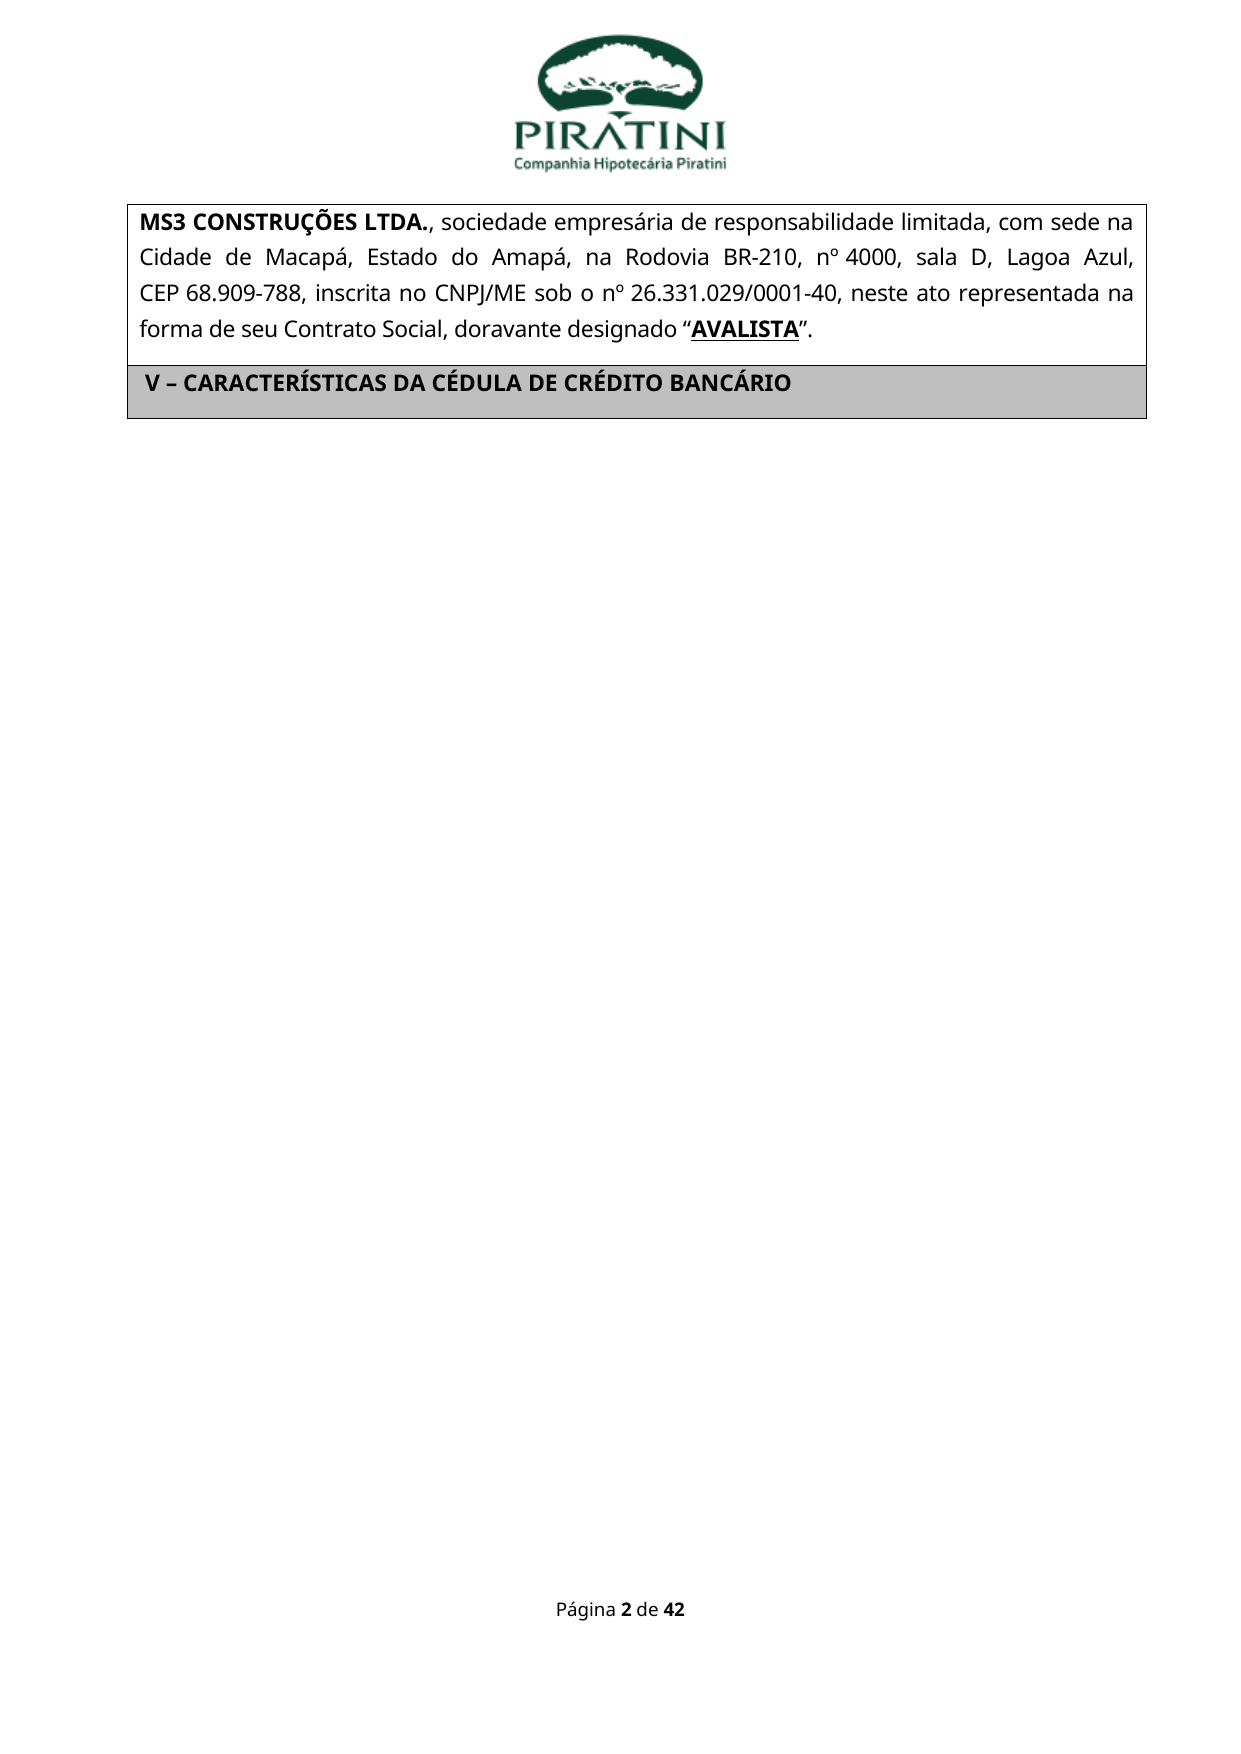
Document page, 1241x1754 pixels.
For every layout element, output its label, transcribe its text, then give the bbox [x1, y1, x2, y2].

table_cell MS3 CONSTRUÇÕES LTDA., sociedade empresária de responsabilidade limitada, com sede na Cidade de Macapá, Estado do Amapá, na Rodovia BR-210, nº 4000, sala D, Lagoa Azul, CEP 68.909-788, inscrita no CNPJ/ME sob o nº 26.331.029/0001-40, neste ato representada na forma de seu Contrato Social, doravante designado “AVALISTA”. [128, 205, 1146, 365]
table_cell V – CARACTERÍSTICAS DA CÉDULA DE CRÉDITO BANCÁRIO [128, 366, 1146, 418]
picture [514, 29, 727, 181]
